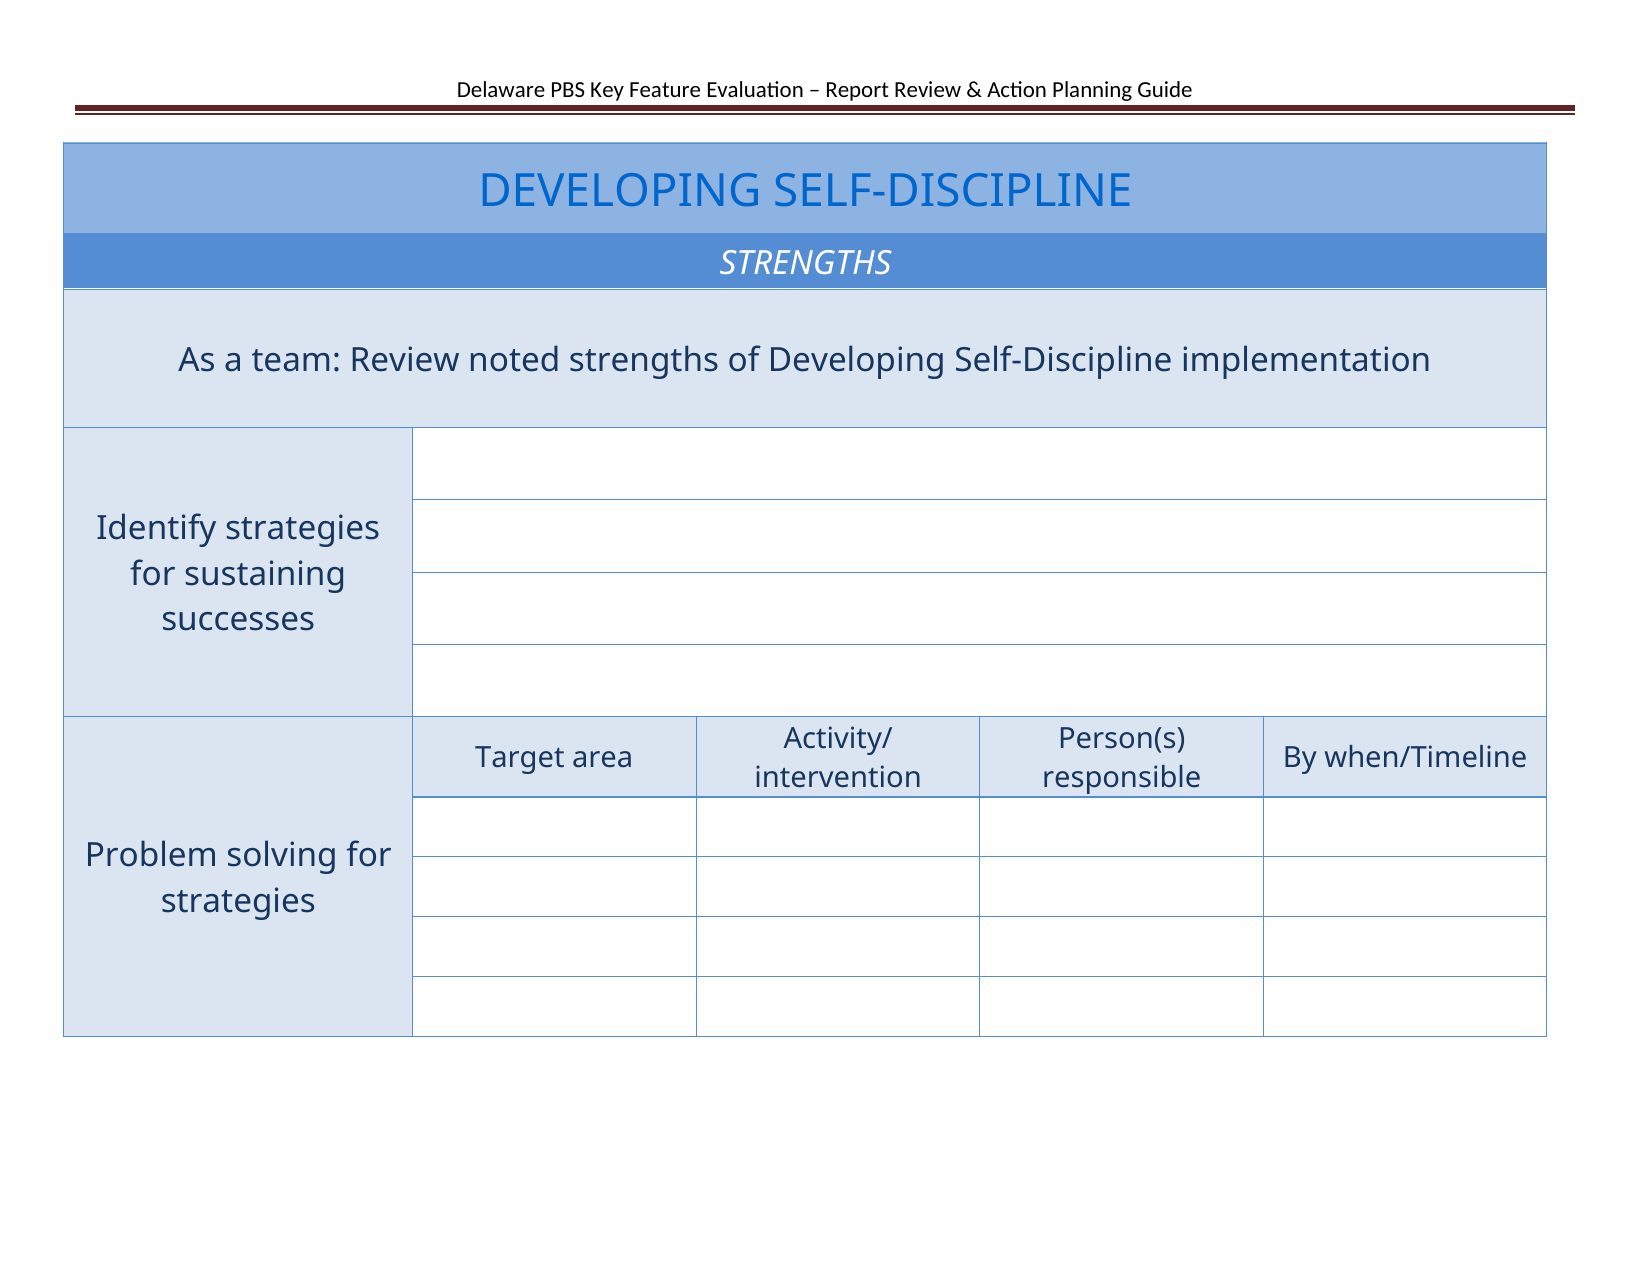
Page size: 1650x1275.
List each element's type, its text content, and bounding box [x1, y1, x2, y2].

table_cell [1264, 917, 1546, 976]
table_cell [697, 798, 979, 856]
table_cell [413, 917, 696, 976]
table_cell Person(s) responsible [980, 717, 1263, 796]
table_cell As a team: Review noted strengths of Developing Self-Discipline implementation [64, 290, 1546, 427]
table_cell [1264, 798, 1546, 856]
table_cell Problem solving for strategies [64, 717, 412, 1036]
table_cell [980, 857, 1263, 916]
table_header DEVELOPING SELF-DISCIPLINE [64, 144, 1546, 233]
table_cell [413, 798, 696, 856]
table_cell Identify strategies for sustaining successes [64, 428, 412, 716]
table_cell [413, 500, 1546, 572]
table_cell Activity/intervention [697, 717, 979, 796]
table_cell By when/Timeline [1264, 717, 1546, 796]
table_cell [697, 917, 979, 976]
table_cell [413, 428, 1546, 499]
table_cell [1264, 857, 1546, 916]
table_cell Target area [413, 717, 696, 796]
table_cell STRENGTHS [64, 234, 1546, 288]
table_cell [697, 977, 979, 1036]
table_cell [413, 645, 1546, 716]
table_cell [980, 798, 1263, 856]
table_cell [413, 857, 696, 916]
table_cell [1264, 977, 1546, 1036]
table_cell [980, 917, 1263, 976]
table_cell [697, 857, 979, 916]
table_cell [980, 977, 1263, 1036]
table_cell [413, 977, 696, 1036]
table_cell [413, 573, 1546, 644]
